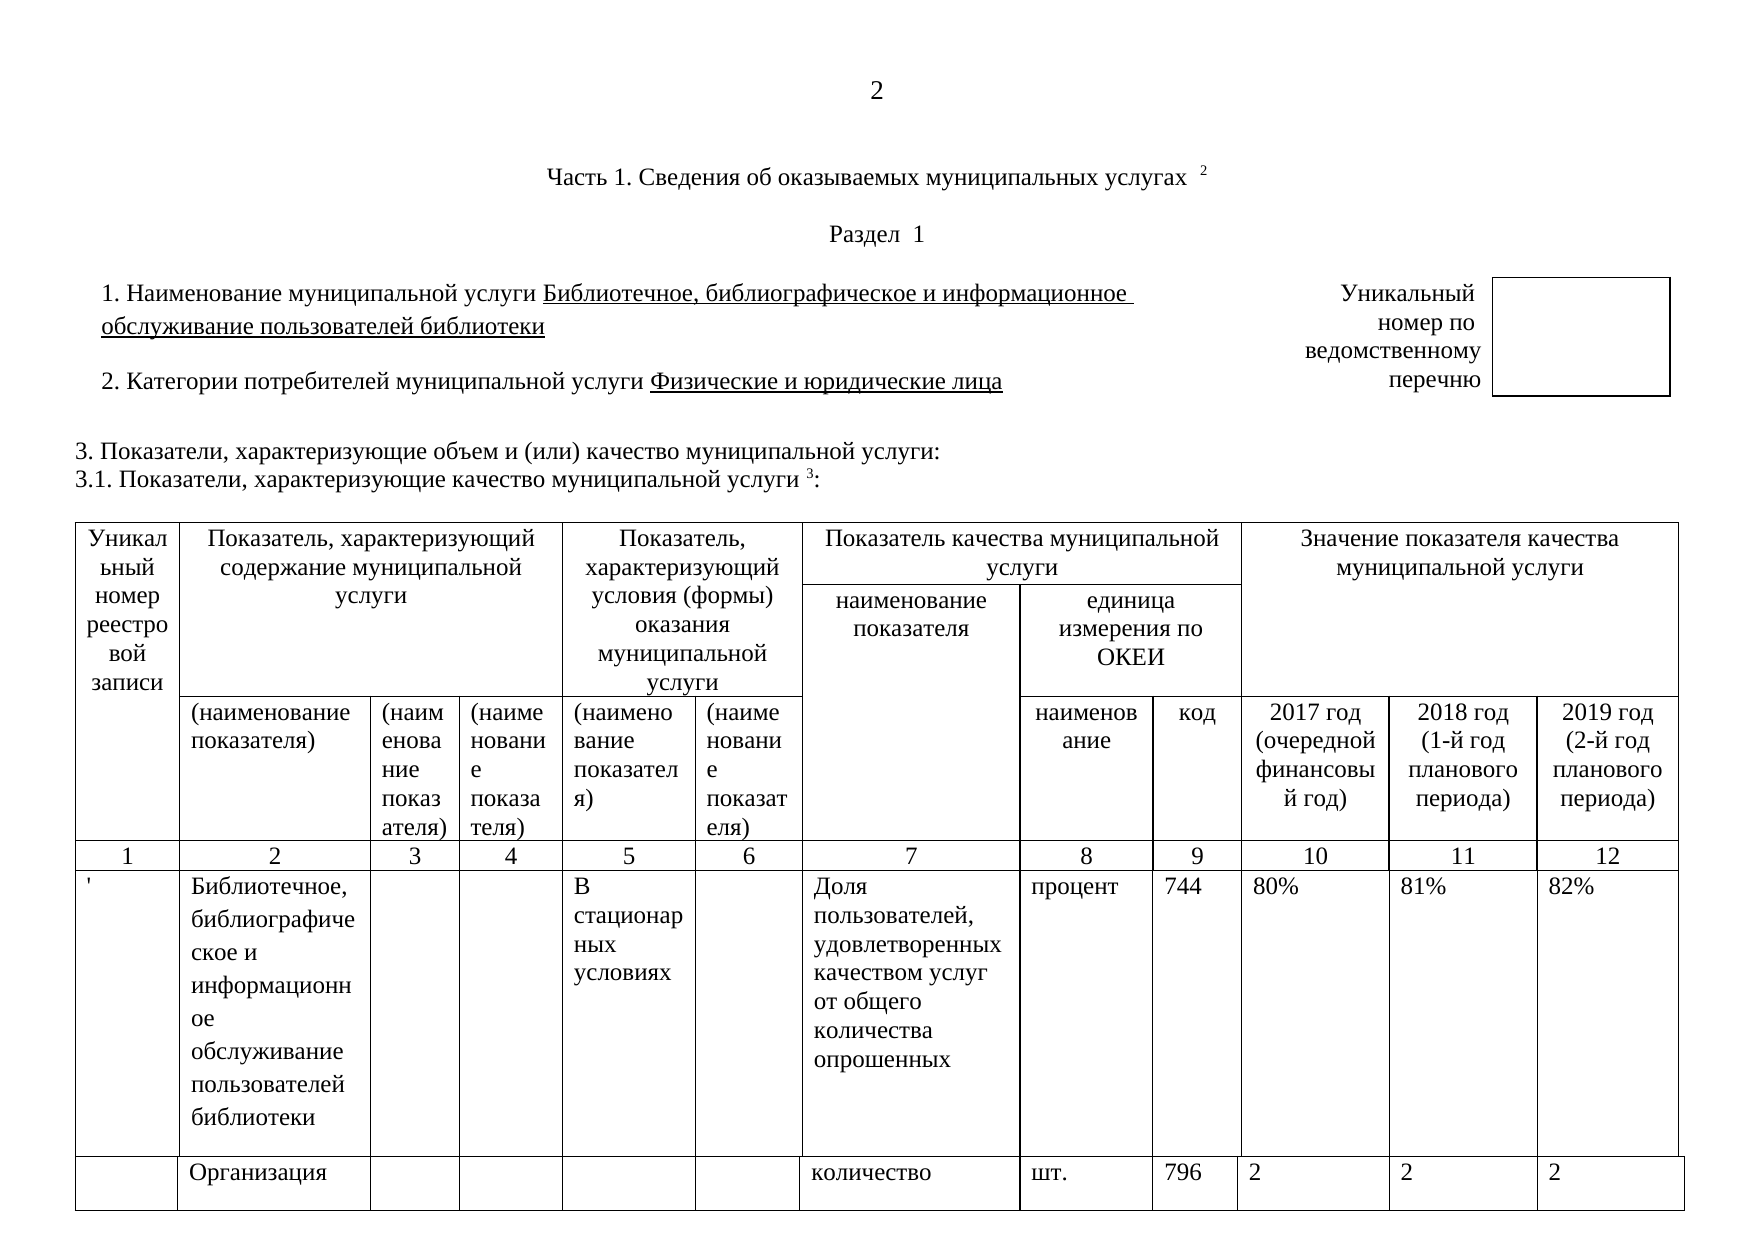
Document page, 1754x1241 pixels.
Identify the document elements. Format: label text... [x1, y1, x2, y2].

table_cell 6 [696, 841, 802, 870]
table_header Показатель, характеризующий содержание муниципальной услуги [180, 523, 562, 696]
table_cell шт. [1021, 1157, 1152, 1209]
table_cell 82% [1538, 871, 1678, 1156]
table_cell 796 [1153, 1157, 1237, 1209]
table_cell 7 [803, 841, 1019, 870]
table_cell 9 [1154, 841, 1241, 870]
table_cell 1 [76, 841, 179, 870]
table_cell процент [1021, 871, 1152, 1156]
table_cell (наименование показателя) [371, 697, 459, 840]
table_cell Доля пользователей, удовлетворенных качеством услуг от общего количества опрошенных [803, 871, 1019, 1156]
table_cell 4 [460, 841, 562, 870]
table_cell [800, 1157, 1019, 1209]
table_cell 5 [563, 841, 695, 870]
table_cell ' [76, 871, 179, 1156]
table_header 1. Наименование муниципальной услуги Библиотечное, библиографическое и информационное обслуживание пользователей библиотеки [90, 277, 1267, 364]
table_cell В стационарных условиях [563, 871, 695, 1156]
table_header Уникальный номер по ведомственному перечню [1268, 277, 1492, 395]
table_cell 2 [1390, 1157, 1537, 1209]
table_cell 80% [1242, 871, 1389, 1156]
table_header Показатель качества муниципальной услуги [803, 523, 1241, 584]
table_header Уникальный номер реестровой записи [76, 523, 179, 840]
table_cell наименование показателя [803, 585, 1019, 840]
table_cell (наименование показателя) [180, 697, 370, 840]
table_header Значение показателя качества муниципальной услуги [1242, 523, 1678, 696]
table_cell 2. Категории потребителей муниципальной услуги Физические и юридические лица [90, 365, 1267, 395]
table_cell наименование [1021, 697, 1152, 840]
table_cell [371, 1157, 459, 1209]
text Раздел 1 [75, 219, 1679, 248]
table_cell [563, 1157, 695, 1209]
table_cell 2 [1538, 1157, 1684, 1209]
text 3.1. Показатели, характеризующие качество муниципальной услуги : [75, 464, 1679, 493]
table_cell [460, 1157, 562, 1209]
table_cell 2018 год (1-й год планового периода) [1390, 697, 1536, 840]
table_cell (наименование показателя) [563, 697, 695, 840]
text Часть 1. Сведения об оказываемых муниципальных услугах [75, 162, 1679, 190]
table_cell 2 [1238, 1157, 1389, 1209]
table_cell [371, 871, 459, 1156]
table_header Показатель, характеризующий условия (формы) оказания муниципальной услуги [563, 523, 802, 696]
table_cell 81% [1390, 871, 1537, 1156]
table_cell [178, 1157, 370, 1209]
table_cell [696, 1157, 799, 1209]
text 3. Показатели, характеризующие объем и (или) качество муниципальной услуги: [75, 436, 1679, 464]
table_cell 744 [1153, 871, 1241, 1156]
table_cell Библиотечное, библиографическое и информационное обслуживание пользователей библиотеки [180, 871, 370, 1156]
table_header [1493, 278, 1669, 395]
table_cell 12 [1538, 841, 1678, 870]
table_cell 8 [1021, 841, 1152, 870]
table_cell (наименование показателя) [460, 697, 562, 840]
table_cell [76, 1157, 177, 1209]
table_cell (наименование показателя) [696, 697, 802, 840]
table_cell единица измерения по ОКЕИ [1021, 585, 1241, 696]
table_cell [696, 871, 802, 1156]
table_cell код [1154, 697, 1241, 840]
table_cell 2 [180, 841, 370, 870]
table_cell 2017 год (очередной финансовый год) [1242, 697, 1388, 840]
table_cell [460, 871, 562, 1156]
table_cell 11 [1390, 841, 1536, 870]
table_cell 2019 год (2-й год планового периода) [1538, 697, 1678, 840]
table_cell 10 [1242, 841, 1388, 870]
table_cell 3 [371, 841, 459, 870]
